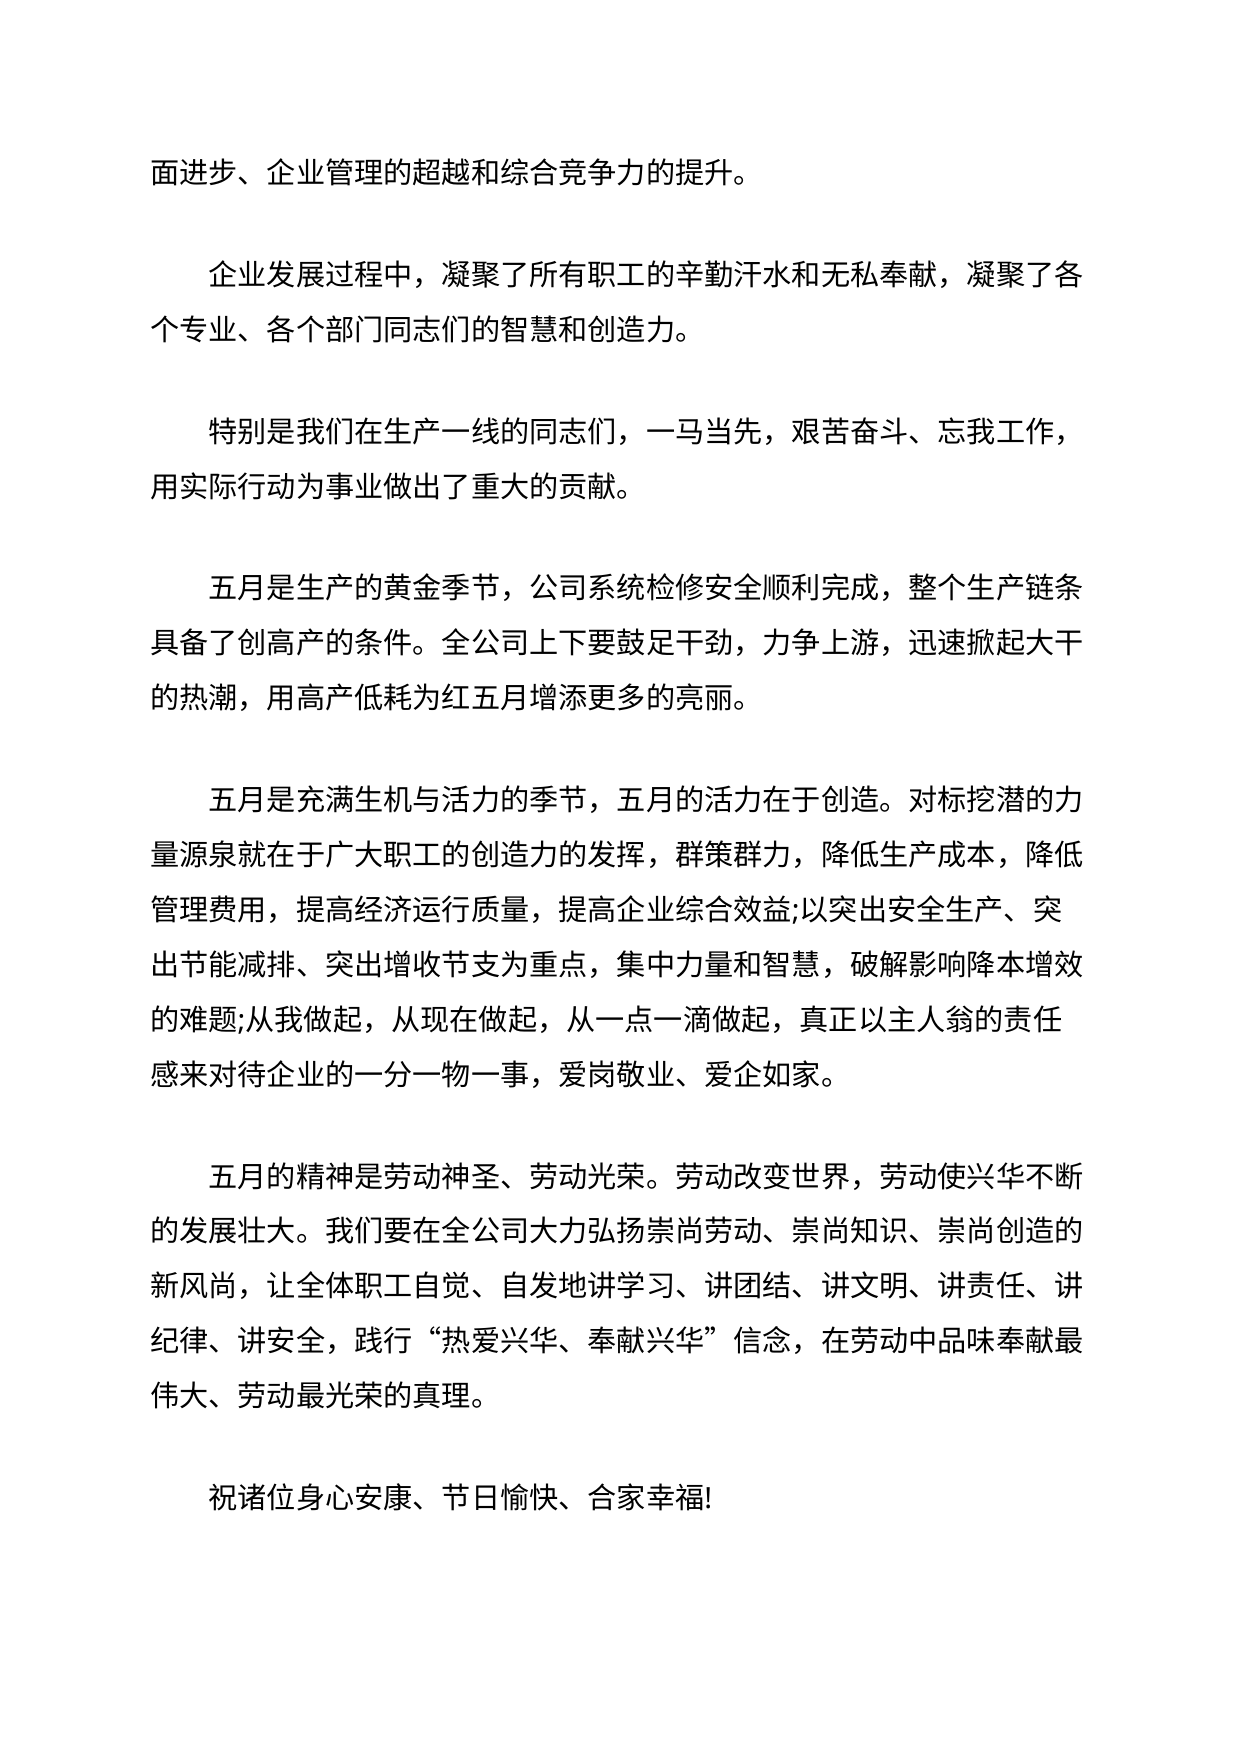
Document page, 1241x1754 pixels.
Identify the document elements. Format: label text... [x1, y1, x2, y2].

text 企业发展过程中，凝聚了所有职工的辛勤汗水和无私奉献，凝聚了各个专业、各个部门同志们的智慧和创造力。 [150, 252, 1090, 349]
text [150, 150, 1090, 192]
text 五月是生产的黄金季节，公司系统检修安全顺利完成，整个生产链条具备了创高产的条件。全公司上下要鼓足干劲，力争上游，迅速掀起大干的热潮，用高产低耗为红五月增添更多的亮丽。 [150, 565, 1090, 717]
text 五月是充满生机与活力的季节，五月的活力在于创造。对标挖潜的力量源泉就在于广大职工的创造力的发挥，群策群力，降低生产成本，降低管理费用，提高经济运行质量，提高企业综合效益;以突出安全生产、突出节能减排、突出增收节支为重点，集中力量和智慧，破解影响降本增效的难题;从我做起，从现在做起，从一点一滴做起，真正以主人翁的责任感来对待企业的一分一物一事，爱岗敬业、爱企如家。 [150, 777, 1090, 1094]
text 五月的精神是劳动神圣、劳动光荣。劳动改变世界，劳动使兴华不断的发展壮大。我们要在全公司大力弘扬崇尚劳动、崇尚知识、崇尚创造的新风尚，让全体职工自觉、自发地讲学习、讲团结、讲文明、讲责任、讲纪律、讲安全，践行“热爱兴华、奉献兴华”信念，在劳动中品味奉献最伟大、劳动最光荣的真理。 [150, 1153, 1090, 1415]
text 祝诸位身心安康、节日愉快、合家幸福! [150, 1474, 1090, 1517]
text 特别是我们在生产一线的同志们，一马当先，艰苦奋斗、忘我工作，用实际行动为事业做出了重大的贡献。 [150, 408, 1090, 506]
